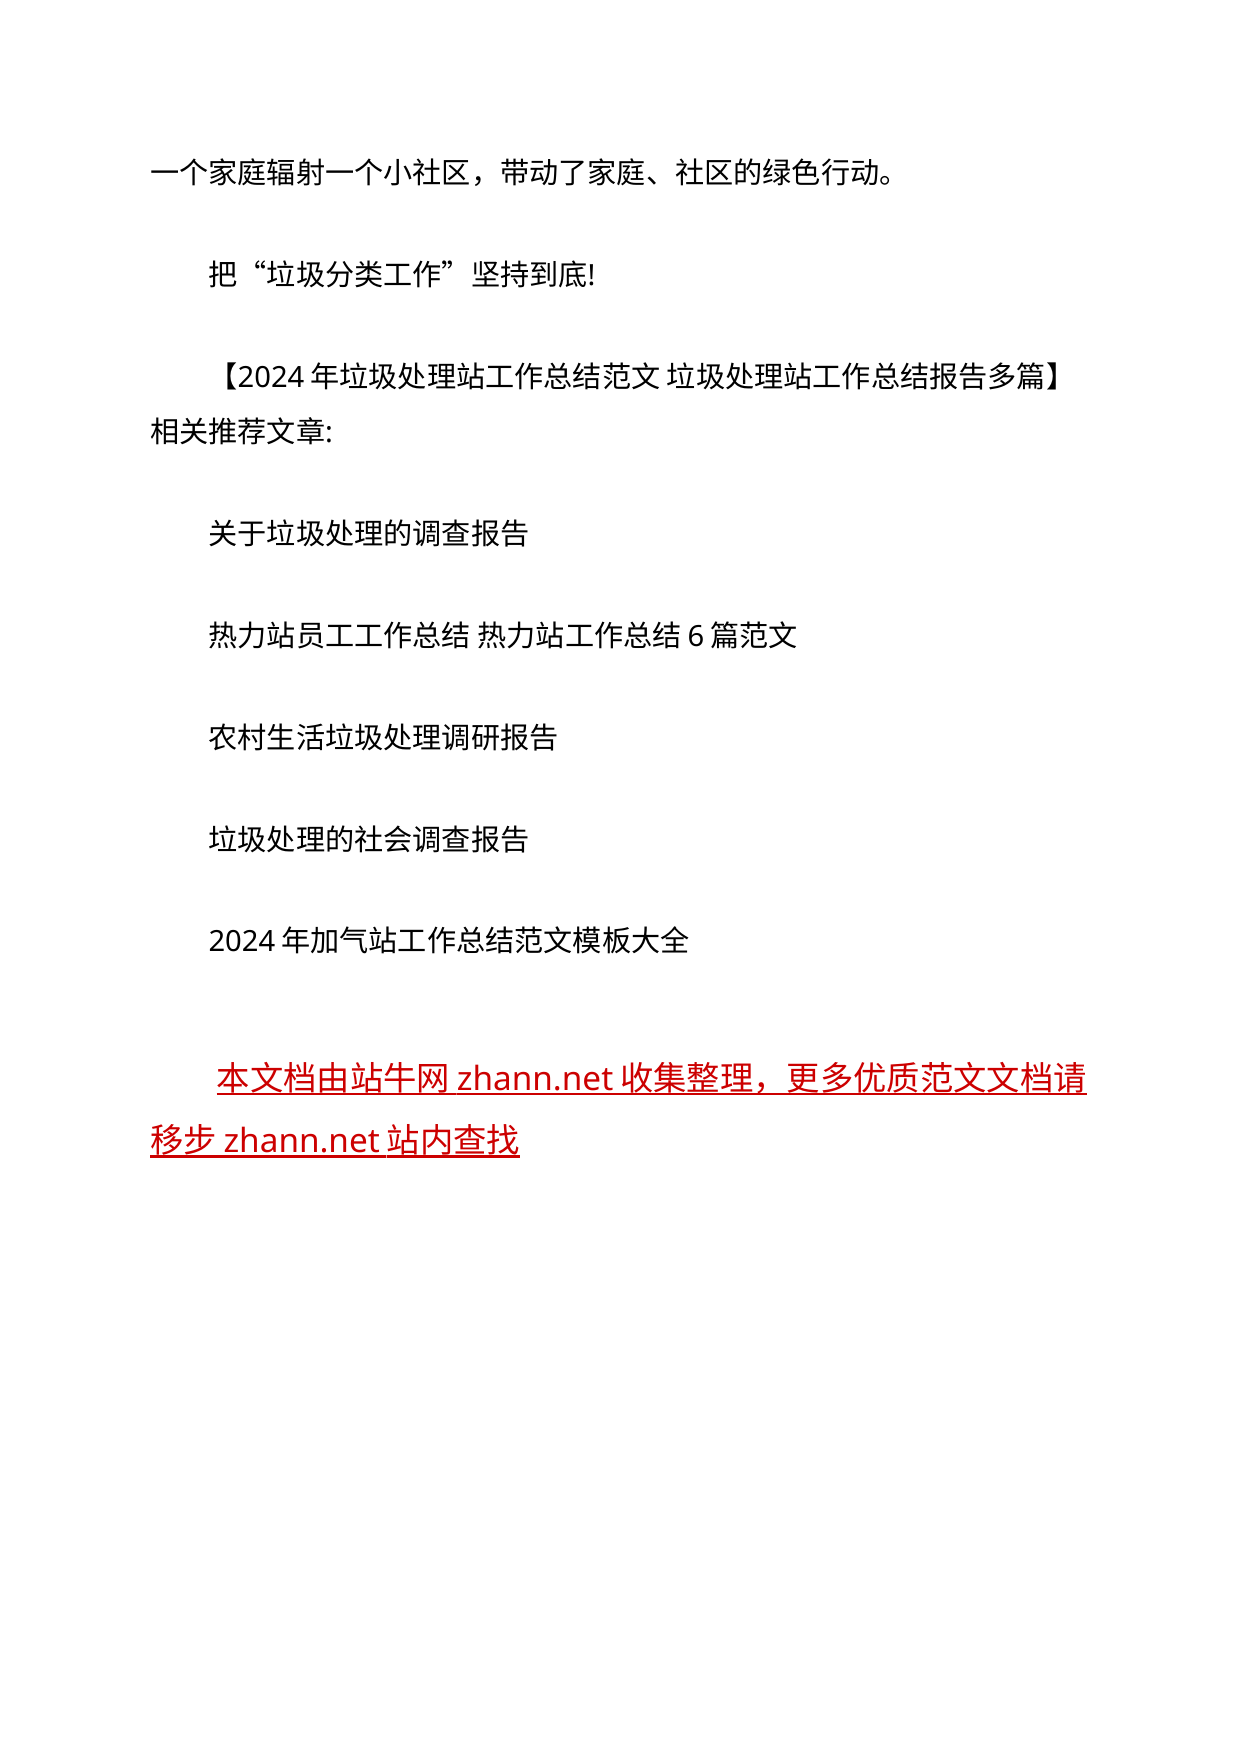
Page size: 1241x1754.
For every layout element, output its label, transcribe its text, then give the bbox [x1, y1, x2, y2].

text 关于垃圾处理的调查报告 [150, 511, 1090, 553]
text 本文档由站牛网zhann.net收集整理，更多优质范文文档请移步zhann.net站内查找 [150, 1051, 1090, 1162]
text 农村生活垃圾处理调研报告 [150, 714, 1090, 757]
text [150, 150, 1090, 192]
text 热力站员工工作总结 热力站工作总结6篇范文 [150, 612, 1090, 655]
text 2024年加气站工作总结范文模板大全 [150, 918, 1090, 960]
text 把“垃圾分类工作”坚持到底! [150, 252, 1090, 294]
text 垃圾处理的社会调查报告 [150, 816, 1090, 858]
text 【2024年垃圾处理站工作总结范文 垃圾处理站工作总结报告多篇】相关推荐文章: [150, 354, 1090, 451]
